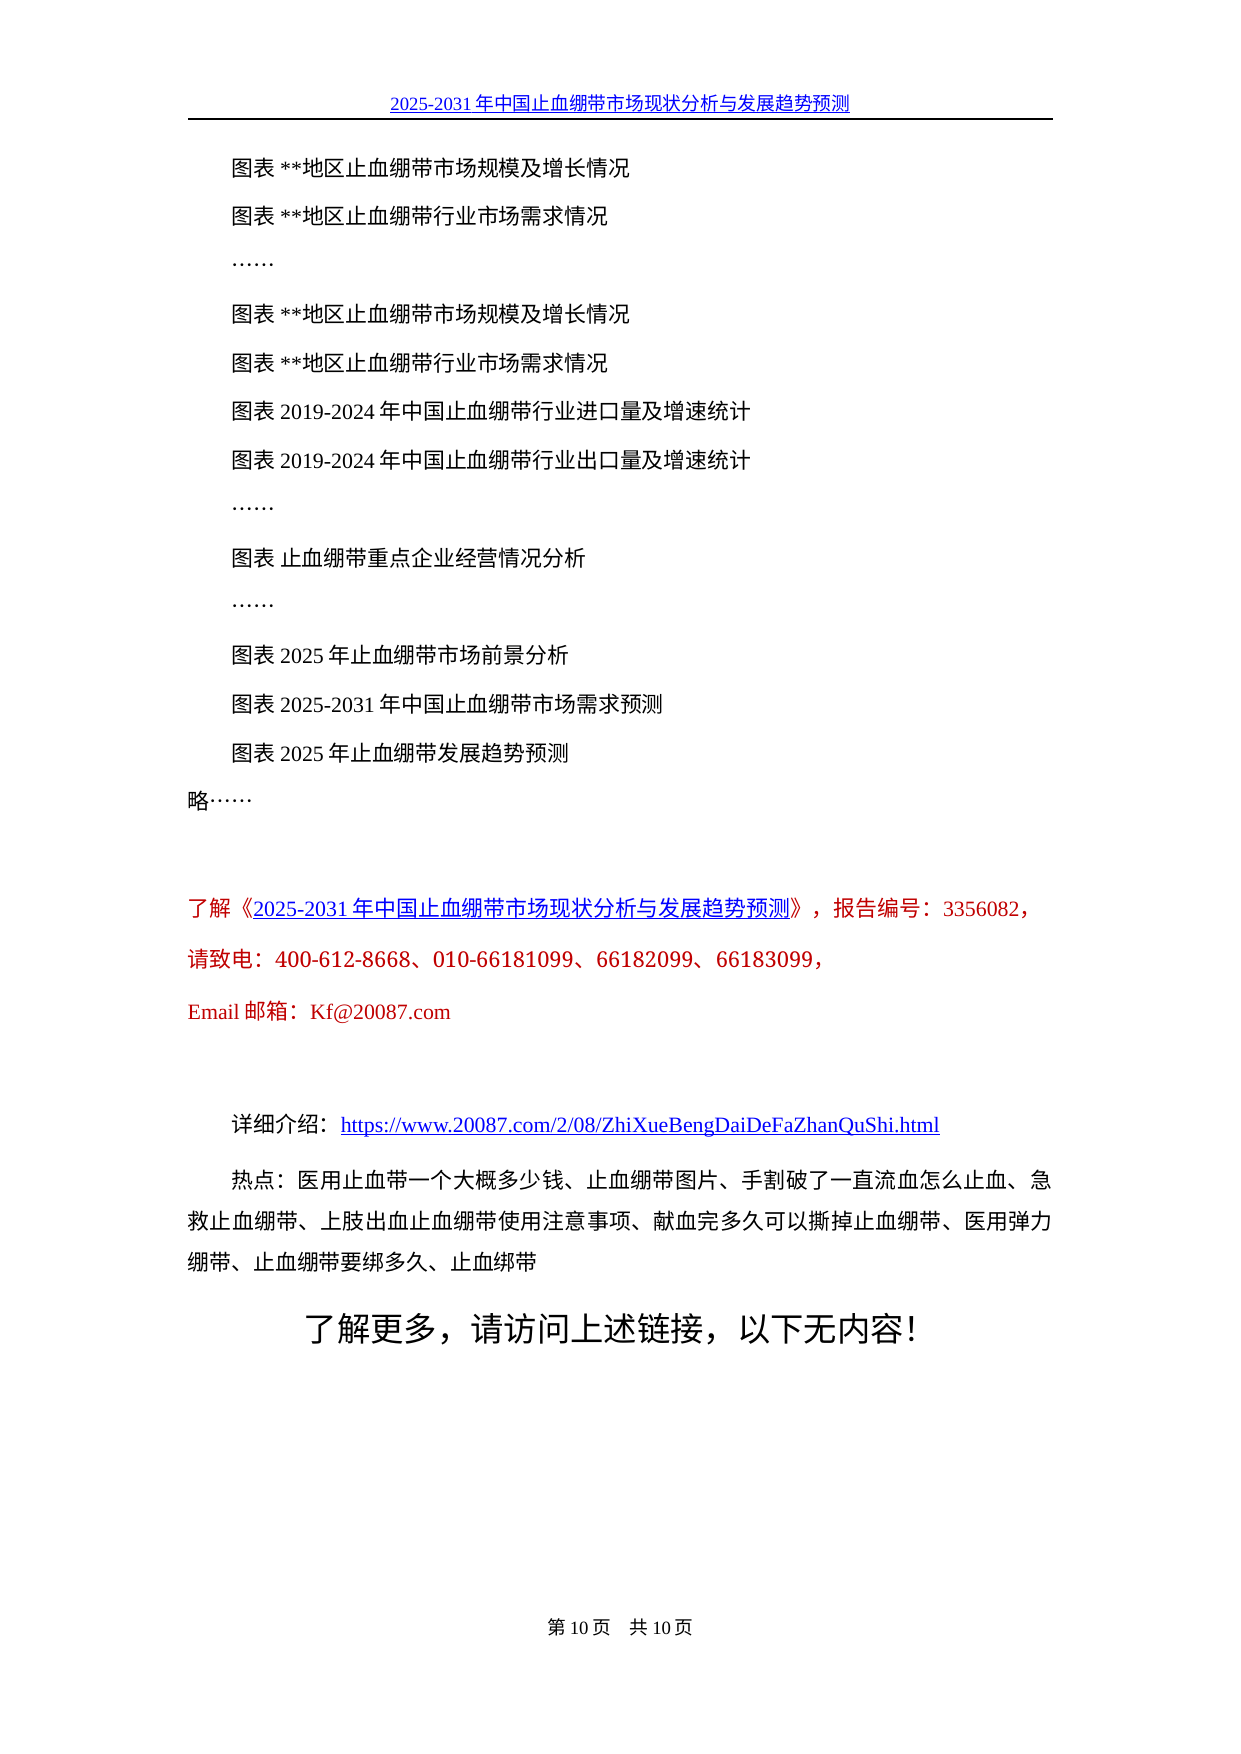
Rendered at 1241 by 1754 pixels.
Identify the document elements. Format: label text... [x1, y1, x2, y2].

text 请致电：400-612-8668、010-66181099、66182099、66183099， [187, 942, 1053, 974]
text 了解《2025-2031年中国止血绷带市场现状分析与发展趋势预测》，报告编号：3356082， [187, 890, 1053, 923]
text Email邮箱：Kf@20087.com [187, 993, 1053, 1026]
text 热点：医用止血带一个大概多少钱、止血绷带图片、手割破了一直流血怎么止血、急救止血绷带、上肢出血止血绷带使用注意事项、献血完多久可以撕掉止血绷带、医用弹力绷带、止血绷带要绑多久、止血绑带 [187, 1163, 1053, 1277]
title 了解更多，请访问上述链接，以下无内容！ [187, 1294, 1053, 1359]
text 详细介绍：https://www.20087.com/2/08/ZhiXueBengDaiDeFaZhanQuShi.html [187, 1106, 1053, 1139]
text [187, 150, 1053, 816]
